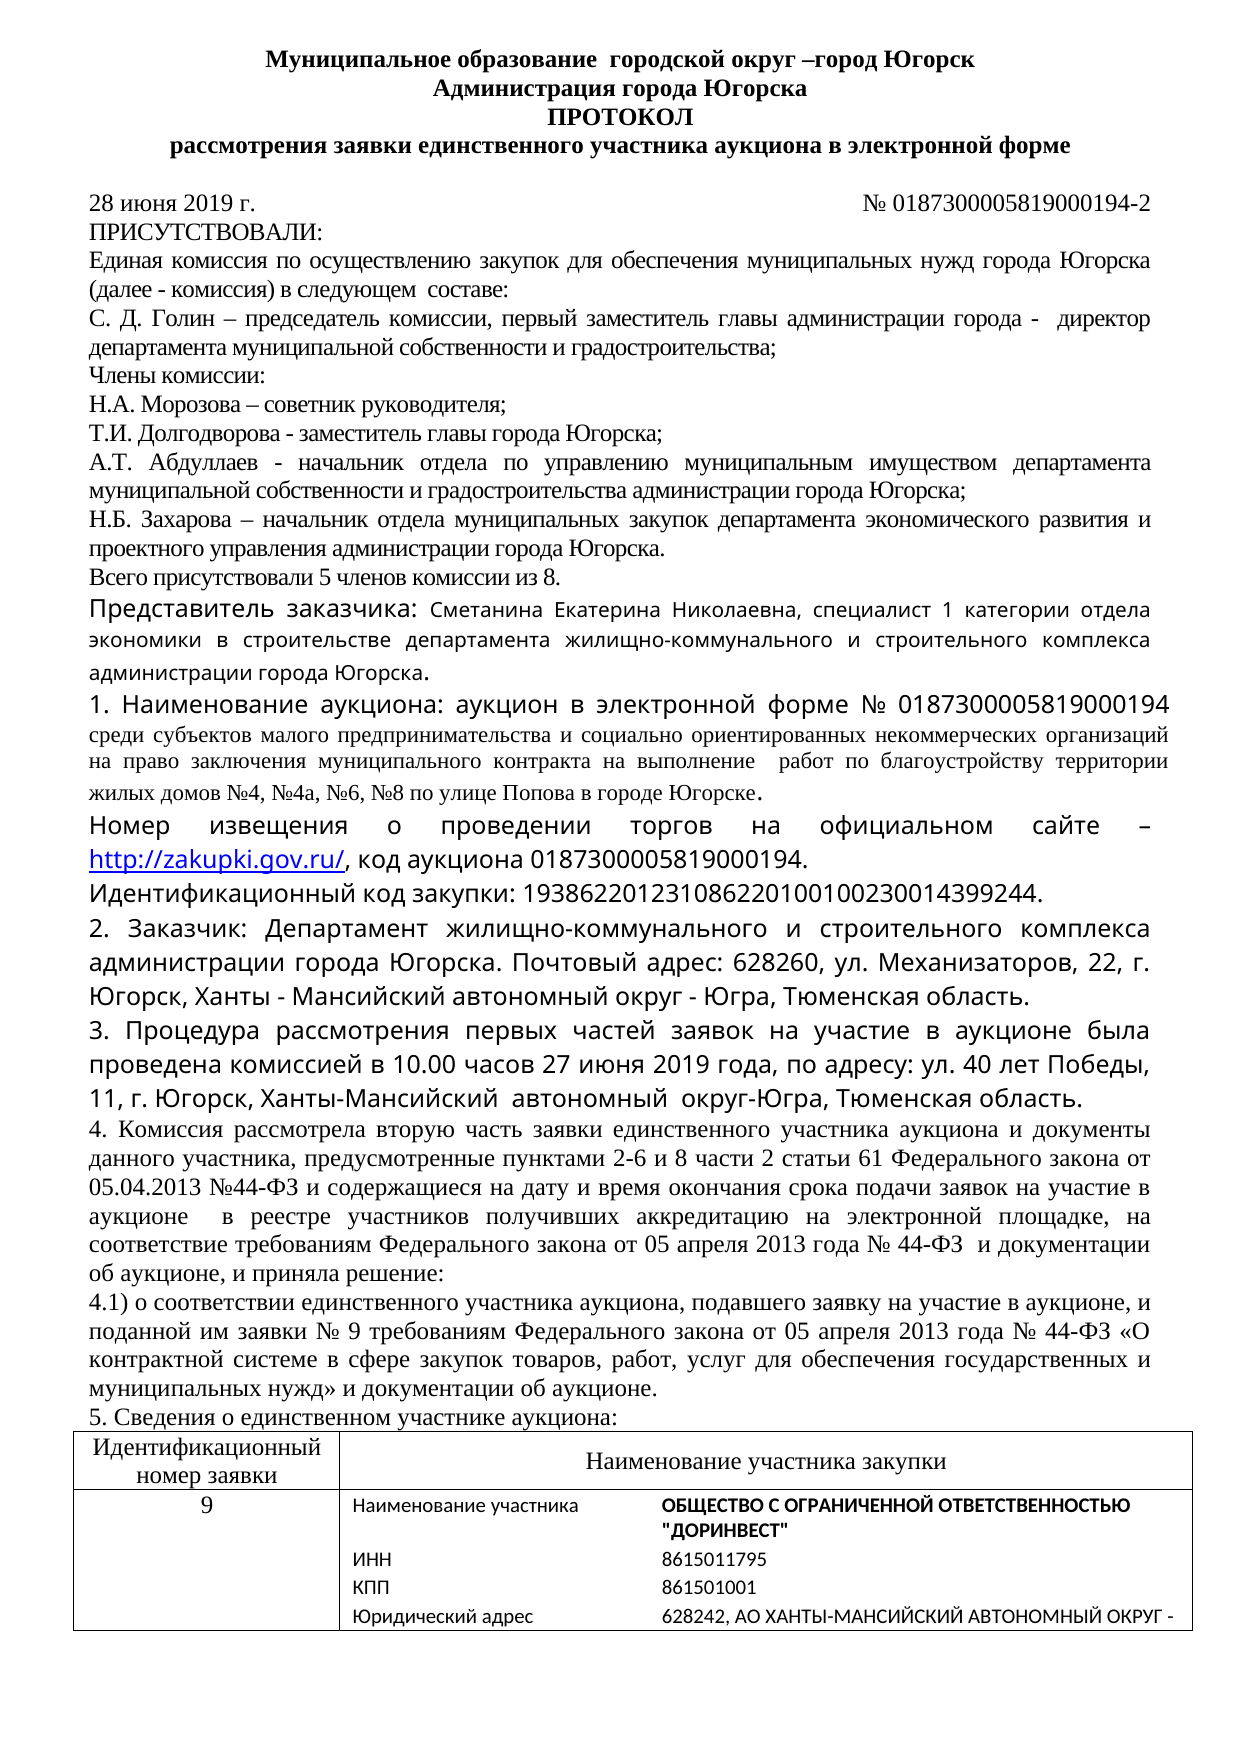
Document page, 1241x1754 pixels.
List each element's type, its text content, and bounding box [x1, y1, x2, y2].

text 3. Процедура рассмотрения первых частей заявок на участие в аукционе была проведена комиссией в 10.00 часов 27 июня 2019 года, по адресу: ул. 40 лет Победы, 11, г. Югорск, Ханты-Мансийский автономный округ-Югра, Тюменская область. [89, 1012, 1152, 1114]
text 4. Комиссия рассмотрела вторую часть заявки единственного участника аукциона и документы данного участника, предусмотренные пунктами 2-6 и 8 части 2 статьи 61 Федерального закона от 05.04.2013 №44-ФЗ и содержащиеся на дату и время окончания срока подачи заявок на участие в аукционе в реестре участников получивших аккредитацию на электронной площадке, на соответствие требованиям Федерального закона от 05 апреля 2013 года № 44-ФЗ и документации об аукционе, и приняла решение: [89, 1114, 1152, 1287]
text ПРОТОКОЛ [89, 102, 1152, 131]
table_cell 9 [74, 1490, 339, 1630]
list С. Д. Голин – председатель комиссии, первый заместитель главы администрации города - директор департамента муниципальной собственности и градостроительства; [89, 303, 1152, 361]
text 28 июня 2019 г. № 0187300005819000194-2 [89, 188, 1152, 217]
text рассмотрения заявки единственного участника аукциона в электронной форме [89, 131, 1152, 159]
text 5. Сведения о единственном участнике аукциона: [89, 1402, 1152, 1431]
list Н.Б. Захарова – начальник отдела муниципальных закупок департамента экономического развития и проектного управления администрации города Югорска. [89, 504, 1152, 562]
text Идентификационный код закупки: 193862201231086220100100230014399244. [89, 876, 1152, 910]
table_header Наименование участника закупки [340, 1432, 1192, 1489]
table_cell [340, 1490, 1192, 1630]
table_header Идентификационный номер заявки [74, 1432, 339, 1489]
list Т.И. Долгодворова - заместитель главы города Югорска; [89, 418, 1152, 447]
text Представитель заказчика: Сметанина Екатерина Николаевна, специалист 1 категории отдела экономики в строительстве департамента жилищно-коммунального и строительного комплекса администрации города Югорска. [89, 591, 1152, 687]
list ПРИСУТСТВОВАЛИ: [89, 217, 1152, 246]
text Администрация города Югорска [89, 73, 1152, 102]
list Всего присутствовали 5 членов комиссии из 8. [89, 562, 1152, 591]
text 2. Заказчик: Департамент жилищно-коммунального и строительного комплекса администрации города Югорска. Почтовый адрес: 628260, ул. Механизаторов, 22, г. Югорск, Ханты - Мансийский автономный округ - Югра, Тюменская область. [89, 910, 1152, 1012]
text 1. Наименование аукциона: аукцион в электронной форме № 0187300005819000194 среди субъектов малого предпринимательства и социально ориентированных некоммерческих организаций на право заключения муниципального контракта на выполнение работ по благоустройству территории жилых домов №4, №4а, №6, №8 по улице Попова в городе Югорске. [89, 687, 1170, 808]
text Номер извещения о проведении торгов на официальном сайте – http://zakupki.gov.ru/, код аукциона 0187300005819000194. [89, 808, 1152, 876]
list А.Т. Абдуллаев - начальник отдела по управлению муниципальным имуществом департамента муниципальной собственности и градостроительства администрации города Югорска; [89, 447, 1152, 504]
list Члены комиссии: [89, 361, 1152, 389]
list Единая комиссия по осуществлению закупок для обеспечения муниципальных нужд города Югорска (далее - комиссия) в следующем составе: [89, 246, 1152, 303]
text Муниципальное образование городской округ –город Югорск [89, 44, 1152, 73]
list Н.А. Морозова – советник руководителя; [89, 389, 1152, 418]
text 4.1) о соответствии единственного участника аукциона, подавшего заявку на участие в аукционе, и поданной им заявки № 9 требованиям Федерального закона от 05 апреля 2013 года № 44-ФЗ «О контрактной системе в сфере закупок товаров, работ, услуг для обеспечения государственных и муниципальных нужд» и документации об аукционе. [89, 1287, 1152, 1402]
